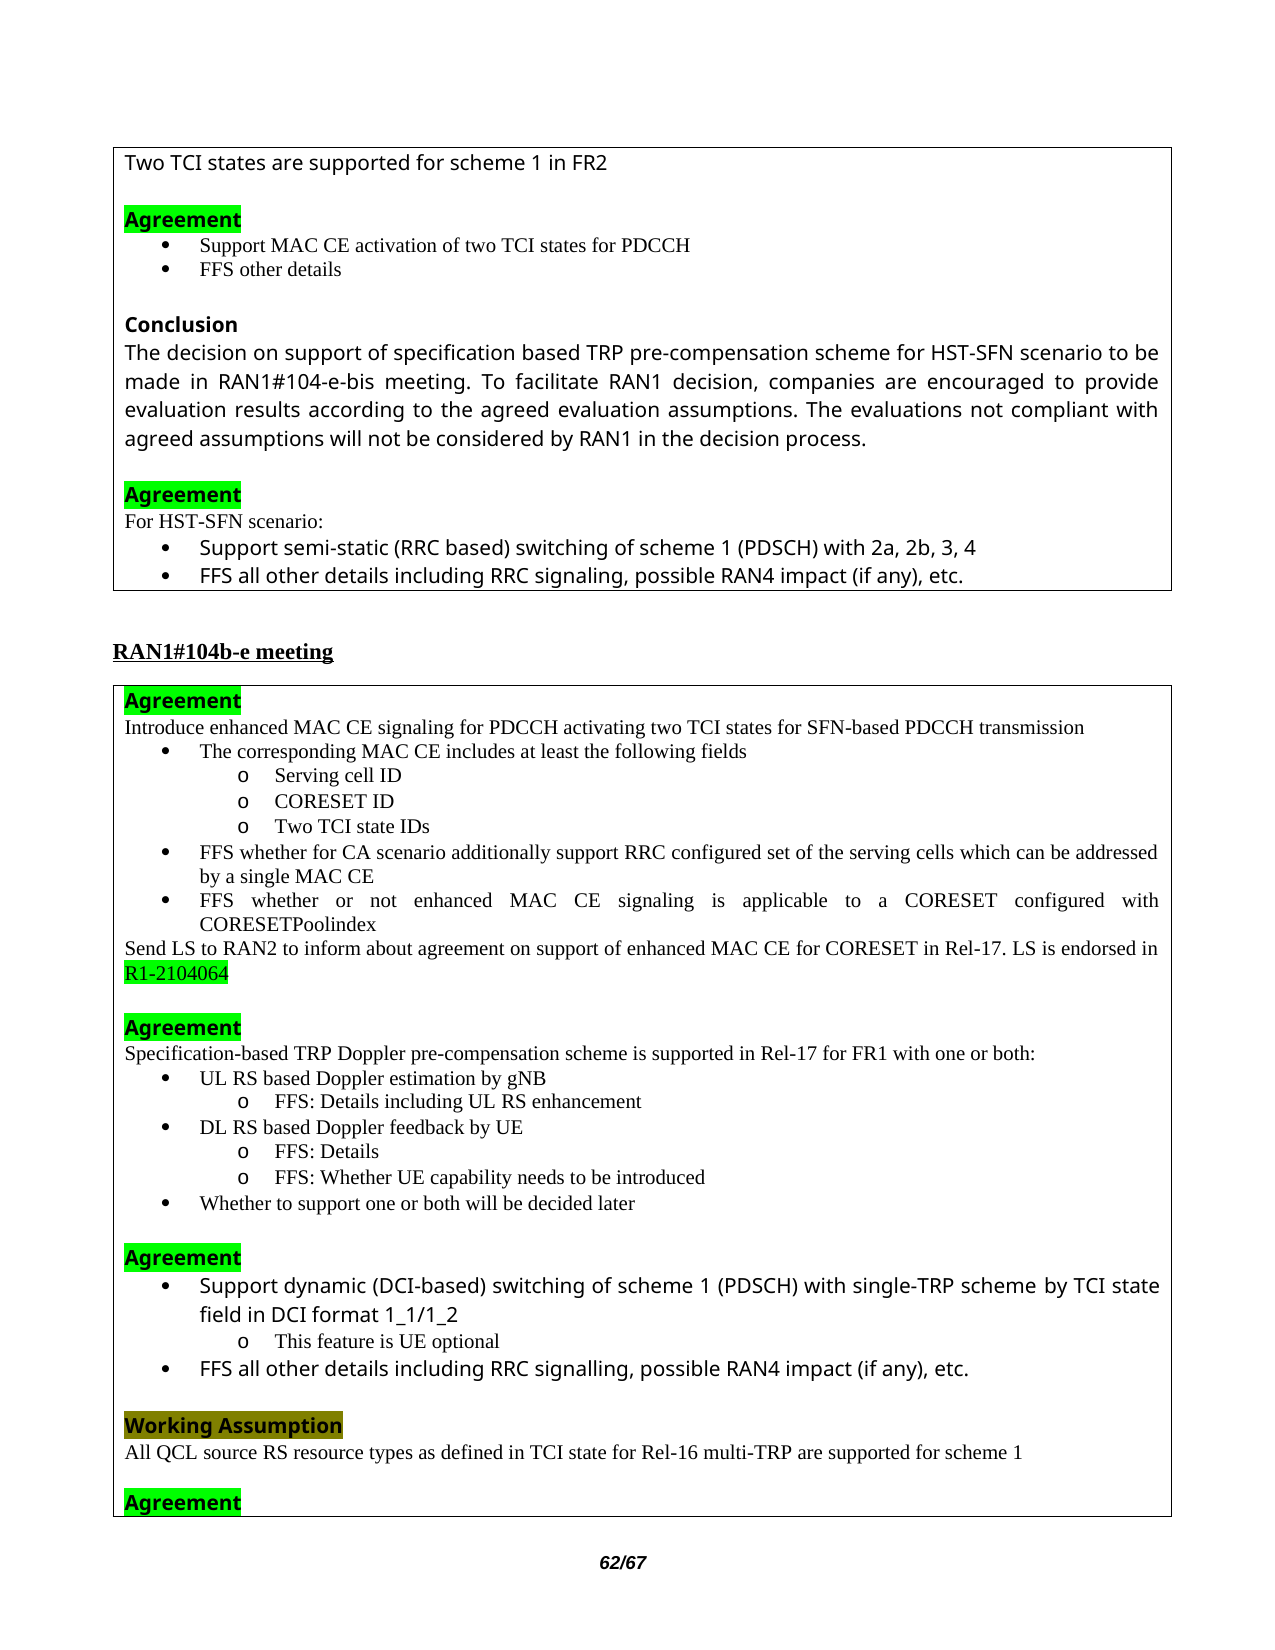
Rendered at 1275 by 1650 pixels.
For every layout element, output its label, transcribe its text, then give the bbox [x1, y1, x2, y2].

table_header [114, 148, 1171, 590]
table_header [114, 686, 1171, 1516]
text RAN1#104b-e meeting [112, 638, 1172, 664]
